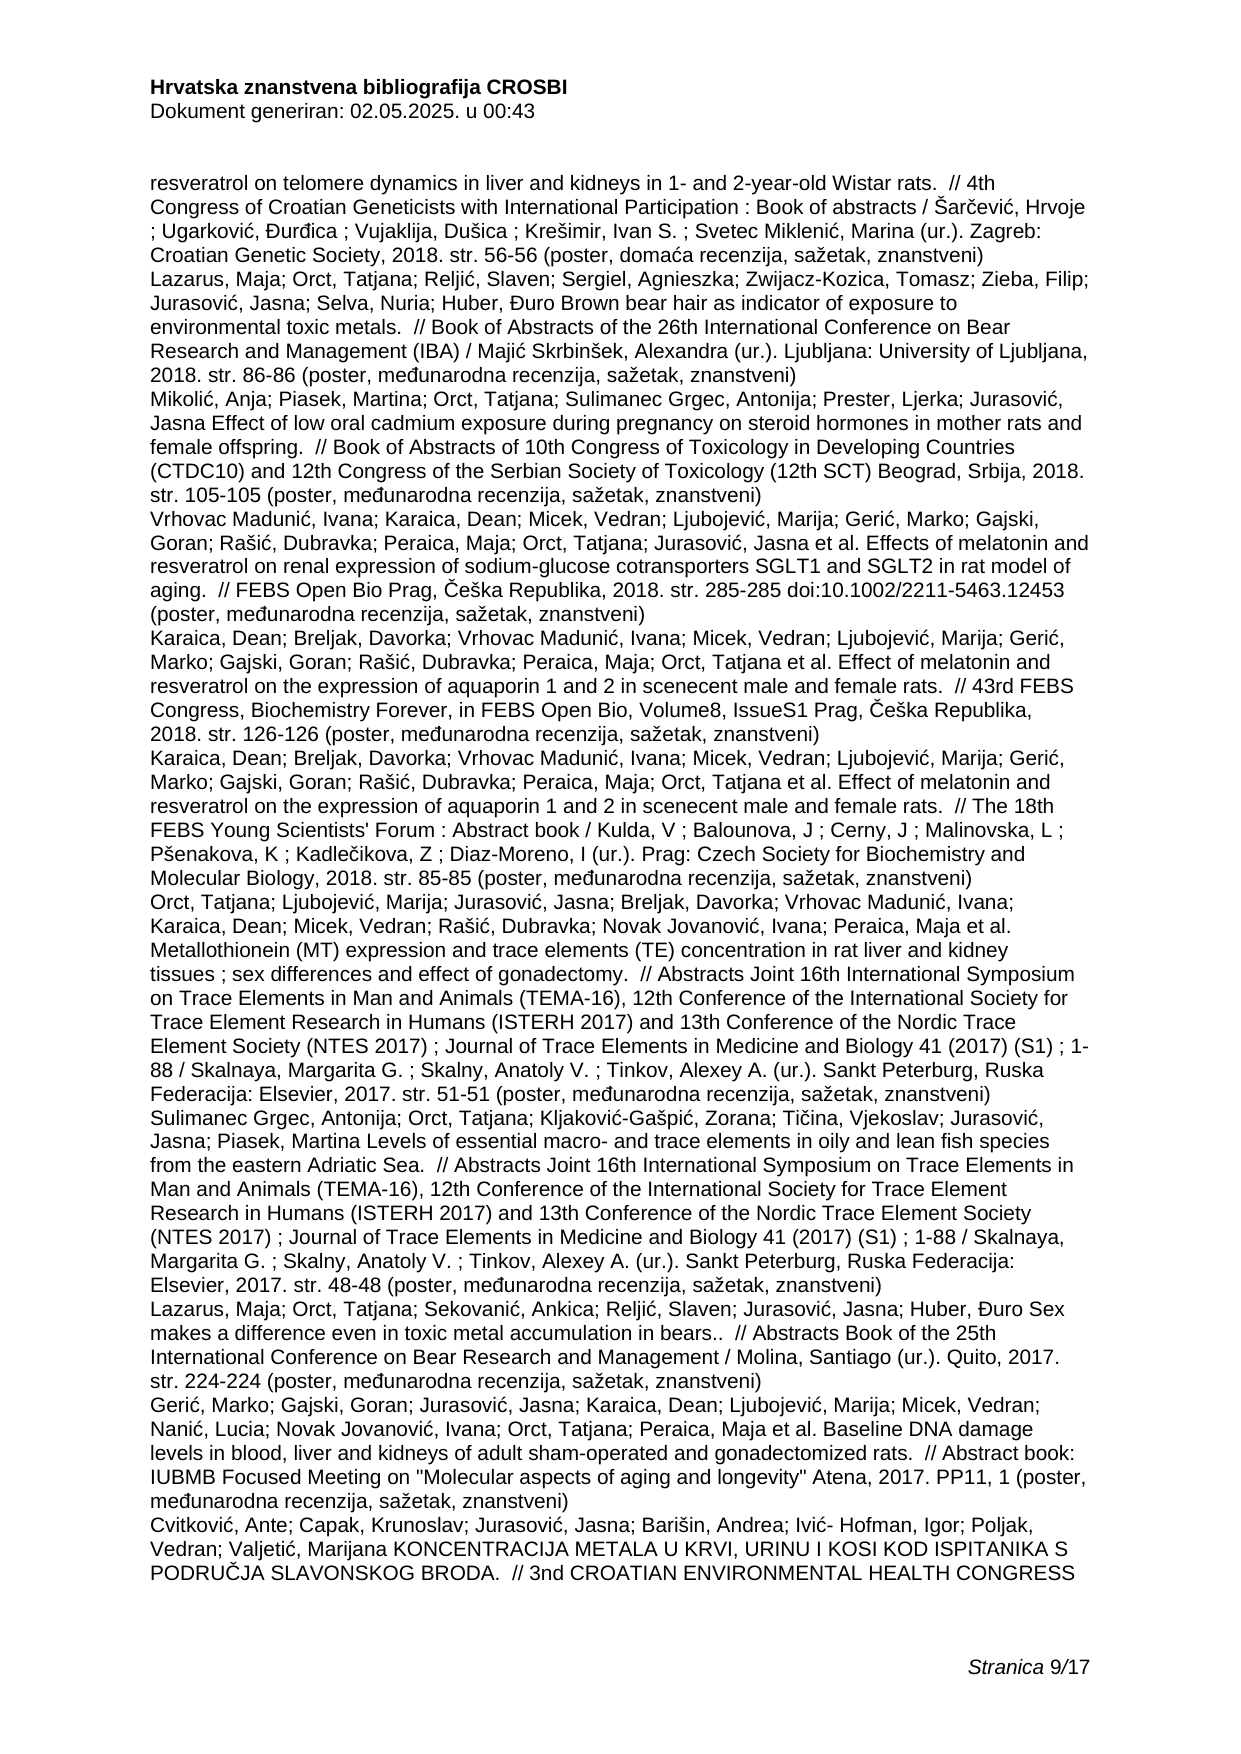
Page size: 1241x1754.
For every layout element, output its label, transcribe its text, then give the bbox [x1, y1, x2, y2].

text Sulimanec Grgec, Antonija; Orct, Tatjana; Kljaković-Gašpić, Zorana; Tičina, Vjekoslav; Jurasović, Jasna; Piasek, Martina [150, 1105, 1090, 1297]
text Karaica, Dean; Breljak, Davorka; Vrhovac Madunić, Ivana; Micek, Vedran; Ljubojević, Marija; Gerić, Marko; Gajski, Goran; Rašić, Dubravka; Peraica, Maja; Orct, Tatjana et al. [150, 626, 1090, 746]
text Gerić, Marko; Gajski, Goran; Jurasović, Jasna; Karaica, Dean; Ljubojević, Marija; Micek, Vedran; Nanić, Lucia; Novak Jovanović, Ivana; Orct, Tatjana; Peraica, Maja et al. [150, 1393, 1090, 1513]
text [150, 1513, 1090, 1584]
text Lazarus, Maja; Orct, Tatjana; Sekovanić, Ankica; Reljić, Slaven; Jurasović, Jasna; Huber, Đuro [150, 1297, 1090, 1393]
text Mikolić, Anja; Piasek, Martina; Orct, Tatjana; Sulimanec Grgec, Antonija; Prester, Ljerka; Jurasović, Jasna [150, 387, 1090, 506]
text Orct, Tatjana; Ljubojević, Marija; Jurasović, Jasna; Breljak, Davorka; Vrhovac Madunić, Ivana; Karaica, Dean; Micek, Vedran; Rašić, Dubravka; Novak Jovanović, Ivana; Peraica, Maja et al. [150, 890, 1090, 1105]
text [150, 171, 1090, 267]
text Karaica, Dean; Breljak, Davorka; Vrhovac Madunić, Ivana; Micek, Vedran; Ljubojević, Marija; Gerić, Marko; Gajski, Goran; Rašić, Dubravka; Peraica, Maja; Orct, Tatjana et al. [150, 746, 1090, 890]
text Lazarus, Maja; Orct, Tatjana; Reljić, Slaven; Sergiel, Agnieszka; Zwijacz-Kozica, Tomasz; Zieba, Filip; Jurasović, Jasna; Selva, Nuria; Huber, Đuro [150, 267, 1090, 387]
text Vrhovac Madunić, Ivana; Karaica, Dean; Micek, Vedran; Ljubojević, Marija; Gerić, Marko; Gajski, Goran; Rašić, Dubravka; Peraica, Maja; Orct, Tatjana; Jurasović, Jasna et al. [150, 506, 1090, 626]
